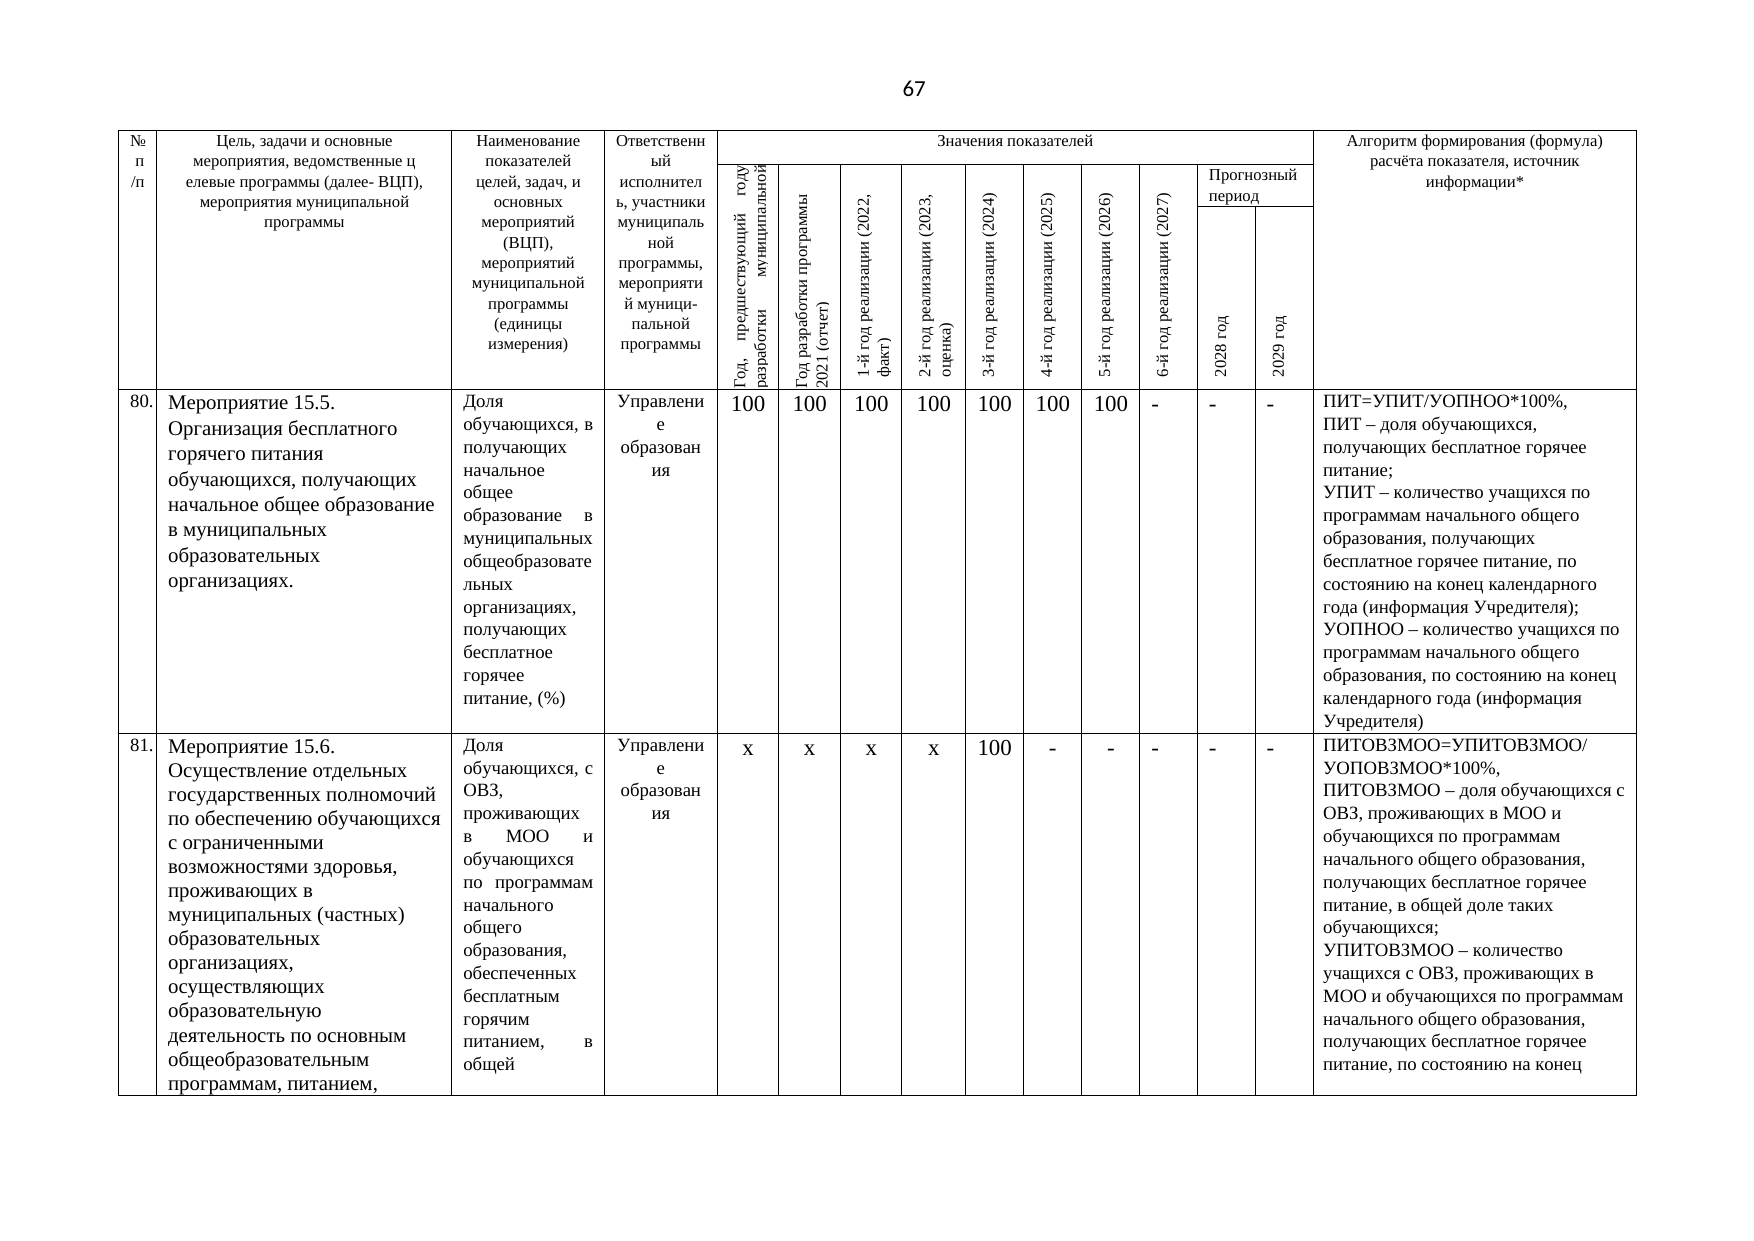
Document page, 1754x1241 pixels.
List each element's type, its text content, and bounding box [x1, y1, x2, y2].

table_cell ПИТ=УПИТ/УОПНОО*100%, ПИТ – доля обучающихся, получающих бесплатное горячее питание; УПИТ – количество учащихся по программам начального общего образования, получающих бесплатное горячее питание, по состоянию на конец календарного года (информация Учредителя); УОПНОО – количество учащихся по программам начального общего образования, по состоянию на конец календарного года (информация Учредителя) [1314, 390, 1636, 733]
table_cell х [718, 734, 778, 1095]
table_cell 6-й год реализации (2027) [1140, 165, 1197, 389]
table_header Значения показателей [718, 131, 1313, 164]
table_cell - [1024, 734, 1081, 1095]
table_cell х [779, 734, 840, 1095]
table_cell - [1198, 734, 1255, 1095]
table_cell 5-й год реализации (2026) [1082, 165, 1139, 389]
table_header Наименование показателей целей, задач, и основных мероприятий (ВЦП), мероприятий муниципальной программы (единицы измерения) [452, 131, 604, 389]
table_cell 100 [966, 734, 1023, 1095]
table_cell Год разработки программы 2021 (отчет) [779, 165, 840, 389]
table_cell 4-й год реализации (2025) [1024, 165, 1081, 389]
table_header Алгоритм формирования (формула) расчёта показателя, источник информации* [1314, 131, 1636, 389]
table_cell Доля обучающихся, с ОВЗ, проживающих в МОО и обучающихся по программам начального общего образования, обеспеченных бесплатным горячим питанием, в общей численности таких обучающихся, (%) [452, 734, 604, 1095]
table_cell - [1256, 734, 1313, 1095]
table_cell Прогнозный период [1198, 165, 1313, 206]
table_cell Мероприятие 15.6. Осуществление отдельных государственных полномочий по обеспечению обучающихся с ограниченными возможностями здоровья, проживающих в муниципальных (частных) образовательных организациях, осуществляющих образовательную деятельность по основным общеобразовательным программам, питанием, одеждой, обувью, мягким и жестким инвентарем, в части организации бесплатного горячего питания обучающихся, получающих начальное общее образование в муниципальных образовательных организациях. [157, 734, 451, 1095]
table_header Цель, задачи и основные мероприятия, ведомственные ц елевые программы (далее- ВЦП), мероприятия муниципальной программы [157, 131, 451, 389]
table_cell 100 [718, 390, 778, 733]
table_cell 100 [841, 390, 901, 733]
table_cell Управление образования [605, 390, 717, 733]
table_cell - [1140, 390, 1197, 733]
table_cell [119, 390, 156, 733]
table_cell 100 [902, 390, 965, 733]
table_cell ПИТОВЗМОО=УПИТОВЗМОО/УОПОВЗМОО*100%, ПИТОВЗМОО – доля обучающихся с ОВЗ, проживающих в МОО и обучающихся по программам начального общего образования, получающих бесплатное горячее питание, в общей доле таких обучающихся; УПИТОВЗМОО – количество учащихся с ОВЗ, проживающих в МОО и обучающихся по программам начального общего образования, получающих бесплатное горячее питание, по состоянию на конец календарного года (информация Учредителя); УОПОВЗМОО – количество учащихся с ОВЗ, проживающих в МОО и обучающихся по программам начального общего образования, по состоянию на конец календарного года (информация Учредителя) [1314, 734, 1636, 1095]
table_cell - [1256, 390, 1313, 733]
table_cell [119, 734, 156, 1095]
table_cell Управление образования [605, 734, 717, 1095]
table_cell х [841, 734, 901, 1095]
table_cell 100 [779, 390, 840, 733]
table_cell 100 [1024, 390, 1081, 733]
table_cell Мероприятие 15.5. Организация бесплатного горячего питания обучающихся, получающих начальное общее образование в муниципальных образовательных организациях. [157, 390, 451, 733]
table_cell Год, предшествующий году разработки муниципальной программы, 2020 (отчет) [718, 165, 778, 389]
table_cell 2029 год [1256, 207, 1313, 389]
table_cell 100 [966, 390, 1023, 733]
table_cell х [902, 734, 965, 1095]
table_cell - [1140, 734, 1197, 1095]
table_header № п/п [119, 131, 156, 389]
table_cell 3-й год реализации (2024) [966, 165, 1023, 389]
table_cell 1-й год реализации (2022, факт) [841, 165, 901, 389]
table_cell 100 [1082, 390, 1139, 733]
table_cell Доля обучающихся, в получающих начальное общее образование в муниципальных общеобразовательных организациях, получающих бесплатное горячее питание, (%) [452, 390, 604, 733]
table_header Ответственный исполнитель, участники муниципальной программы, мероприятий муници-пальной программы [605, 131, 717, 389]
table_cell - [1198, 390, 1255, 733]
table_cell 2-й год реализации (2023, оценка) [902, 165, 965, 389]
table_cell 2028 год [1198, 207, 1255, 389]
table_cell - [1082, 734, 1139, 1095]
